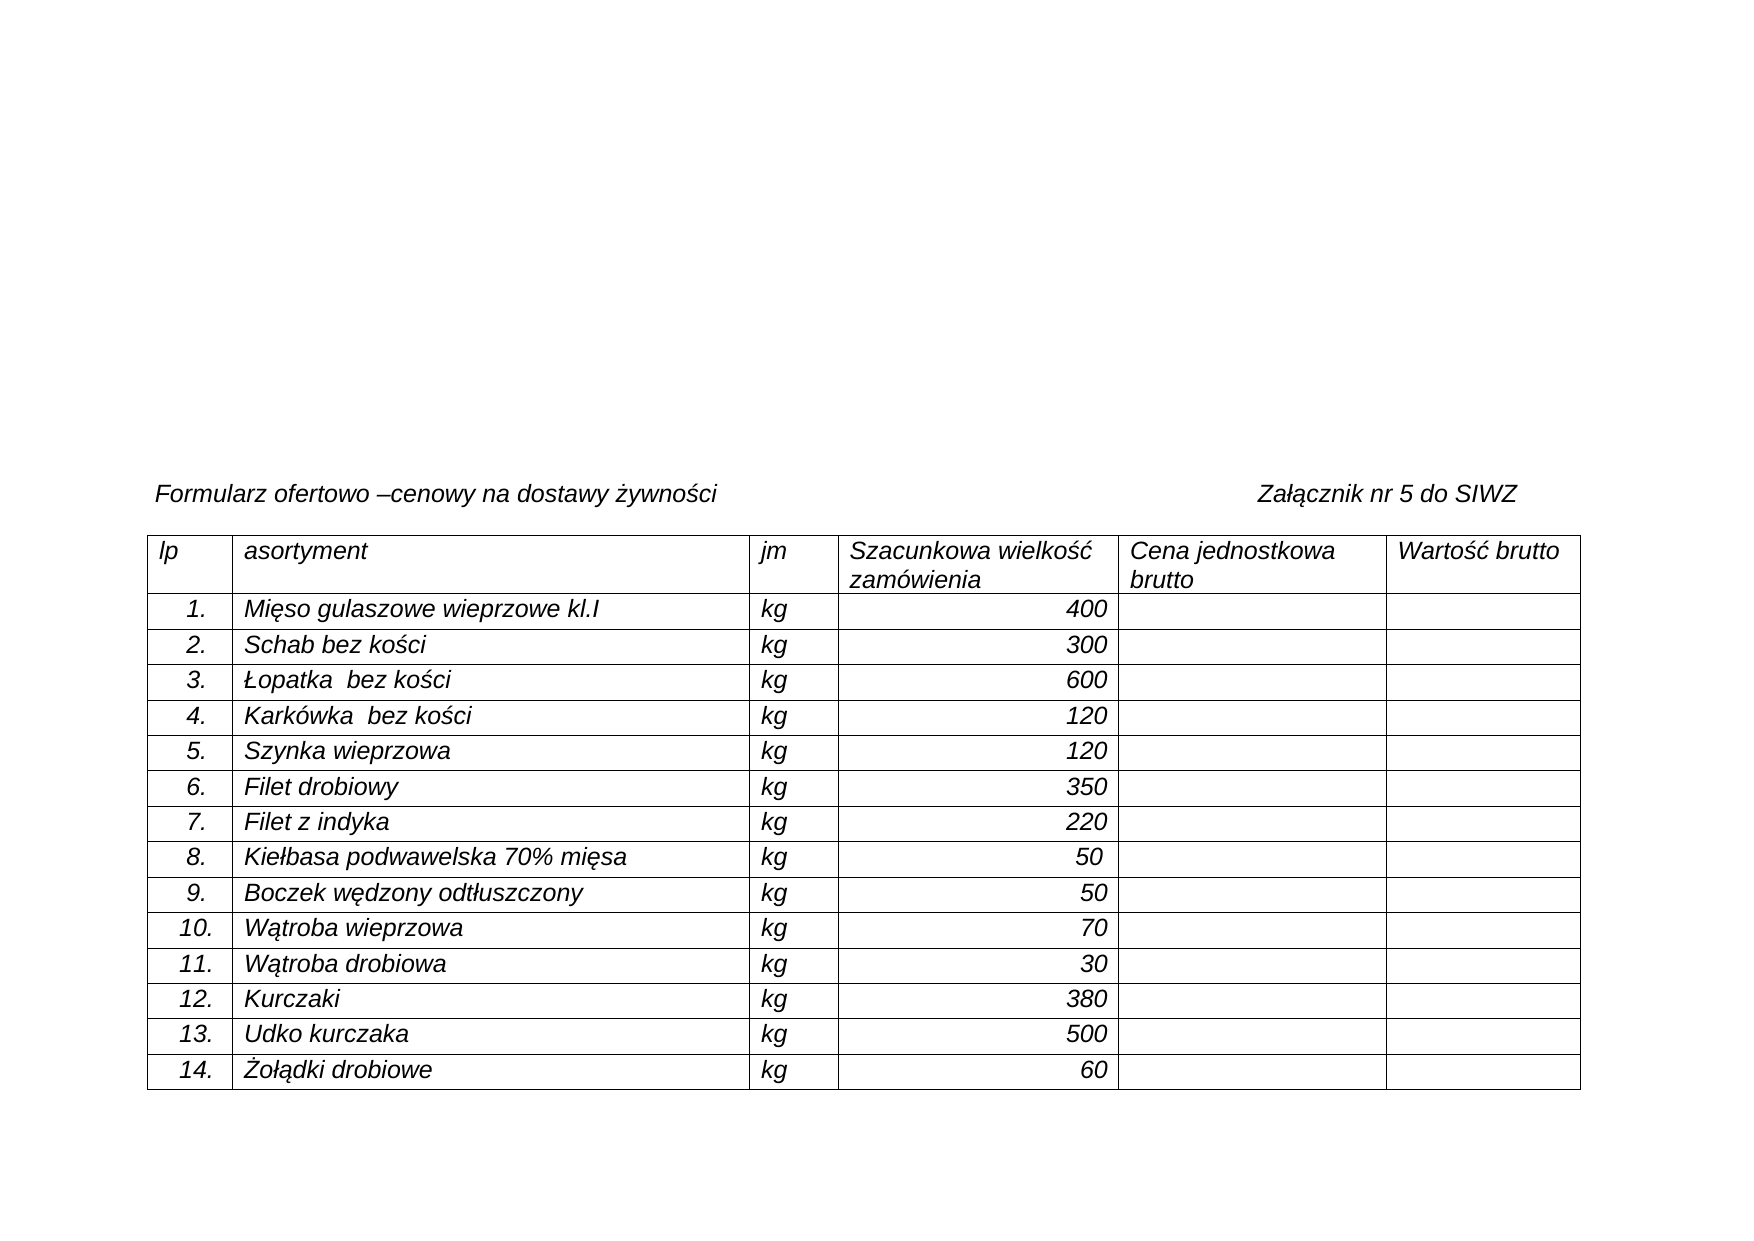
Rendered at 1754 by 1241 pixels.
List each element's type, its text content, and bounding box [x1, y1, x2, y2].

table_cell 30 [839, 949, 1118, 983]
table_cell 300 [839, 630, 1118, 664]
table_cell Łopatka bez kości [233, 665, 749, 699]
table_cell [1119, 842, 1386, 877]
text Formularz ofertowo –cenowy na dostawy żywności Załącznik nr 5 do SIWZ [148, 479, 1606, 508]
table_cell kg [750, 1055, 838, 1089]
table_cell 50 [839, 842, 1118, 877]
table_cell kg [750, 630, 838, 664]
table_cell [1387, 807, 1580, 841]
table_cell [148, 736, 232, 770]
table_cell [148, 665, 232, 699]
table_cell kg [750, 984, 838, 1018]
table_cell [148, 949, 232, 983]
table_cell [1387, 842, 1580, 877]
table_cell [148, 842, 232, 877]
table_cell [1387, 736, 1580, 770]
table_cell [148, 984, 232, 1018]
table_cell [1387, 1019, 1580, 1054]
table_cell kg [750, 913, 838, 947]
table_cell Boczek wędzony odtłuszczony [233, 878, 749, 912]
table_cell [1387, 913, 1580, 947]
table_header Cena jednostkowa brutto [1119, 536, 1386, 593]
table_header lp [148, 536, 232, 593]
table_cell [1119, 1055, 1386, 1089]
table_cell [148, 1019, 232, 1054]
table_cell Szynka wieprzowa [233, 736, 749, 770]
table_cell Wątroba wieprzowa [233, 913, 749, 947]
table_cell kg [750, 878, 838, 912]
table_cell kg [750, 842, 838, 877]
table_cell [1387, 1055, 1580, 1089]
table_cell 120 [839, 701, 1118, 735]
table_cell [148, 701, 232, 735]
table_header Szacunkowa wielkość zamówienia [839, 536, 1118, 593]
table_cell Filet z indyka [233, 807, 749, 841]
table_cell [148, 878, 232, 912]
table_cell Mięso gulaszowe wieprzowe kl.I [233, 594, 749, 629]
table_cell [148, 630, 232, 664]
table_cell 120 [839, 736, 1118, 770]
table_header asortyment [233, 536, 749, 593]
table_cell [1119, 984, 1386, 1018]
table_cell Żołądki drobiowe [233, 1055, 749, 1089]
table_cell kg [750, 1019, 838, 1054]
table_cell Udko kurczaka [233, 1019, 749, 1054]
table_cell [1119, 771, 1386, 806]
table_cell [1387, 878, 1580, 912]
table_cell [1119, 878, 1386, 912]
table_cell [1119, 665, 1386, 699]
table_cell 350 [839, 771, 1118, 806]
table_cell kg [750, 949, 838, 983]
table_cell kg [750, 807, 838, 841]
table_cell [1387, 701, 1580, 735]
table_cell kg [750, 665, 838, 699]
table_cell [1387, 984, 1580, 1018]
table_cell [1119, 949, 1386, 983]
table_cell [1119, 701, 1386, 735]
table_cell kg [750, 594, 838, 629]
table_cell [1387, 630, 1580, 664]
table_cell 220 [839, 807, 1118, 841]
table_header Wartość brutto [1387, 536, 1580, 593]
table_cell [148, 913, 232, 947]
table_cell Wątroba drobiowa [233, 949, 749, 983]
table_cell 600 [839, 665, 1118, 699]
table_cell [1119, 736, 1386, 770]
table_cell [148, 807, 232, 841]
table_cell Schab bez kości [233, 630, 749, 664]
table_cell Kiełbasa podwawelska 70% mięsa [233, 842, 749, 877]
table_cell kg [750, 701, 838, 735]
table_cell kg [750, 736, 838, 770]
table_cell [1119, 913, 1386, 947]
table_cell [1119, 1019, 1386, 1054]
table_cell kg [750, 771, 838, 806]
table_cell [1387, 594, 1580, 629]
table_cell 380 [839, 984, 1118, 1018]
table_header jm [750, 536, 838, 593]
table_cell [148, 1055, 232, 1089]
table_cell 400 [839, 594, 1118, 629]
table_cell [1387, 665, 1580, 699]
table_cell 500 [839, 1019, 1118, 1054]
table_cell [1387, 949, 1580, 983]
table_cell Karkówka bez kości [233, 701, 749, 735]
table_cell [1387, 771, 1580, 806]
table_cell [1119, 630, 1386, 664]
table_cell 70 [839, 913, 1118, 947]
table_cell 60 [839, 1055, 1118, 1089]
table_cell [148, 771, 232, 806]
table_cell [1119, 807, 1386, 841]
table_cell [148, 594, 232, 629]
table_cell Kurczaki [233, 984, 749, 1018]
table_cell Filet drobiowy [233, 771, 749, 806]
table_cell [1119, 594, 1386, 629]
table_cell 50 [839, 878, 1118, 912]
